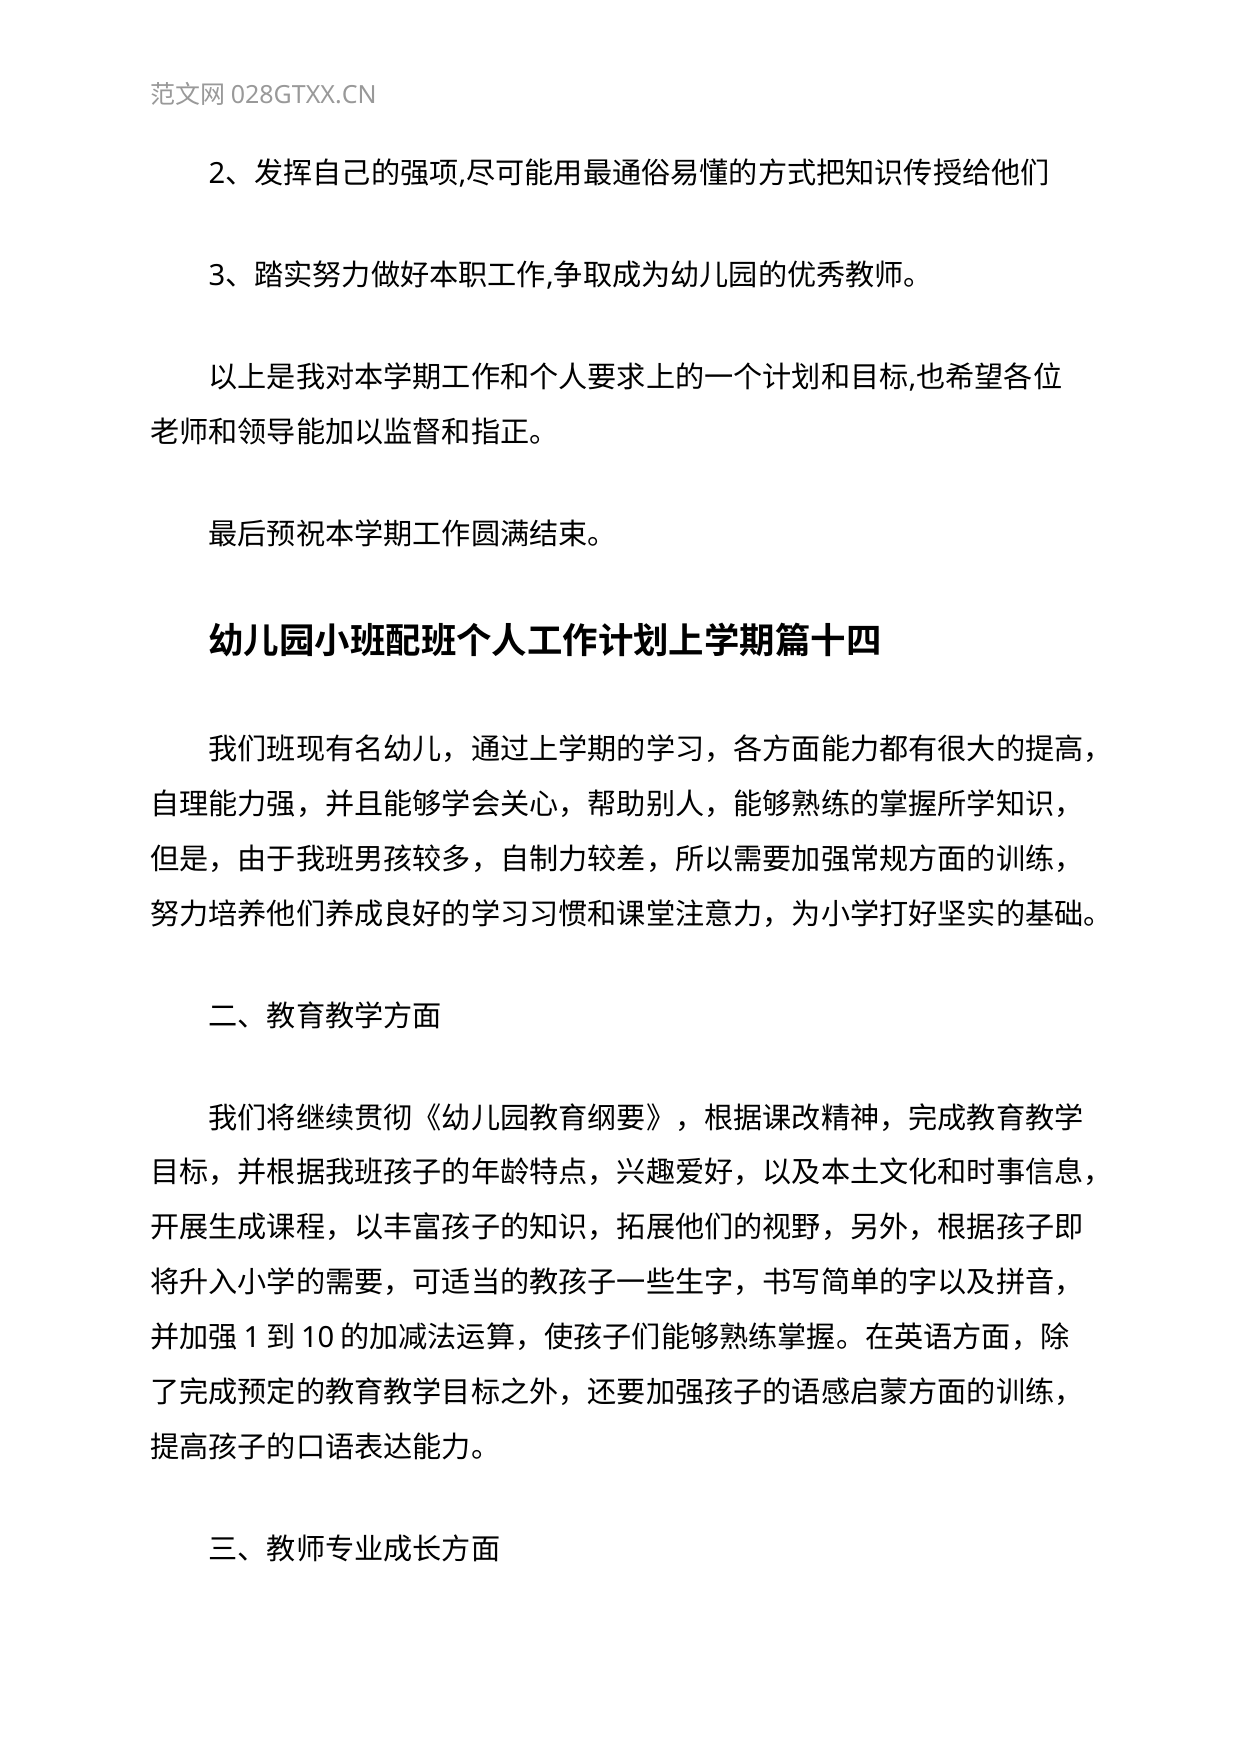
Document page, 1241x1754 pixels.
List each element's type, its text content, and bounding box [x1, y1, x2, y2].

text 我们班现有名幼儿，通过上学期的学习，各方面能力都有很大的提高，自理能力强，并且能够学会关心，帮助别人，能够熟练的掌握所学知识，但是，由于我班男孩较多，自制力较差，所以需要加强常规方面的训练，努力培养他们养成良好的学习习惯和课堂注意力，为小学打好坚实的基础。 [150, 726, 1090, 933]
text 我们将继续贯彻《幼儿园教育纲要》，根据课改精神，完成教育教学目标，并根据我班孩子的年龄特点，兴趣爱好，以及本土文化和时事信息，开展生成课程，以丰富孩子的知识，拓展他们的视野，另外，根据孩子即将升入小学的需要，可适当的教孩子一些生字，书写简单的字以及拼音，并加强1到10的加减法运算，使孩子们能够熟练掌握。在英语方面，除了完成预定的教育教学目标之外，还要加强孩子的语感启蒙方面的训练，提高孩子的口语表达能力。 [150, 1094, 1090, 1466]
text 幼儿园小班配班个人工作计划上学期篇十四 [150, 612, 1090, 664]
text 二、教育教学方面 [150, 992, 1090, 1035]
text 三、教师专业成长方面 [150, 1525, 1090, 1568]
text 以上是我对本学期工作和个人要求上的一个计划和目标,也希望各位老师和领导能加以监督和指正。 [150, 354, 1090, 451]
text 最后预祝本学期工作圆满结束。 [150, 511, 1090, 553]
text 2、发挥自己的强项,尽可能用最通俗易懂的方式把知识传授给他们 [150, 150, 1090, 192]
text 3、踏实努力做好本职工作,争取成为幼儿园的优秀教师。 [150, 252, 1090, 294]
